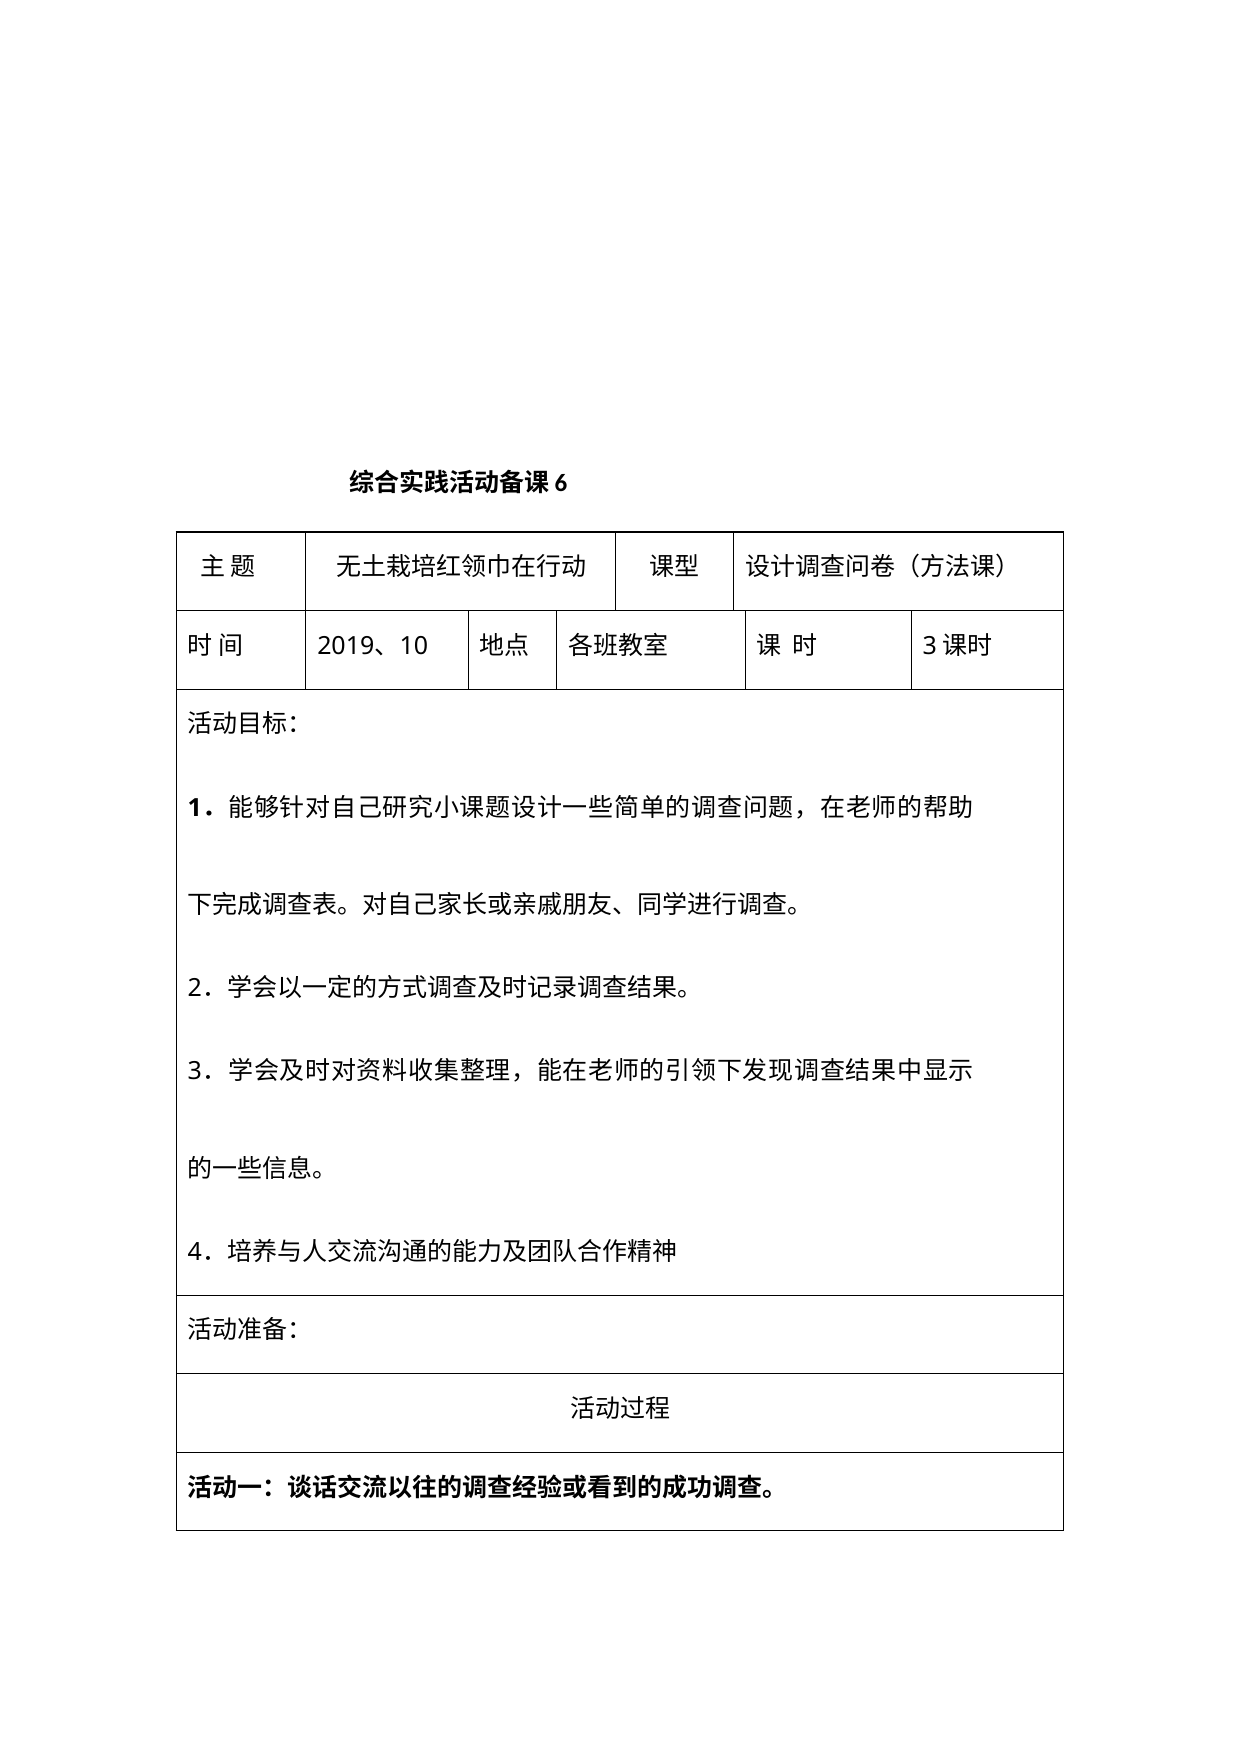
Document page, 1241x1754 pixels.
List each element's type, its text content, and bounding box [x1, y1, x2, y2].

table_header 设计调查问卷（方法课） [734, 533, 1063, 610]
text 综合实践活动备课6 [187, 448, 1053, 513]
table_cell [177, 1453, 1063, 1530]
table_cell 地点 [469, 611, 556, 688]
table_cell 活动过程 [177, 1374, 1063, 1452]
table_cell 3课时 [912, 611, 1063, 688]
table_cell 2019、10 [306, 611, 468, 688]
table_header 无土栽培红领巾在行动 [306, 533, 615, 610]
table_cell 各班教室 [557, 611, 745, 688]
table_cell 活动准备： [177, 1296, 1063, 1373]
table_header 主 题 [177, 533, 305, 610]
table_cell 活动目标： 1．能够针对自己研究小课题设计一些简单的调查问题，在老师的帮助下完成调查表。对自己家长或亲戚朋友、同学进行调查。 2．学会以一定的方式调查及时记录调查结果。 3．学会及时对资料收集整理，能在老师的引领下发现调查结果中显示的一些信息。 4．培养与人交流沟通的能力及团队合作精神 [177, 690, 1063, 1294]
table_header 课型 [616, 533, 733, 610]
table_cell 时 间 [177, 611, 305, 688]
table_cell 课 时 [746, 611, 911, 688]
